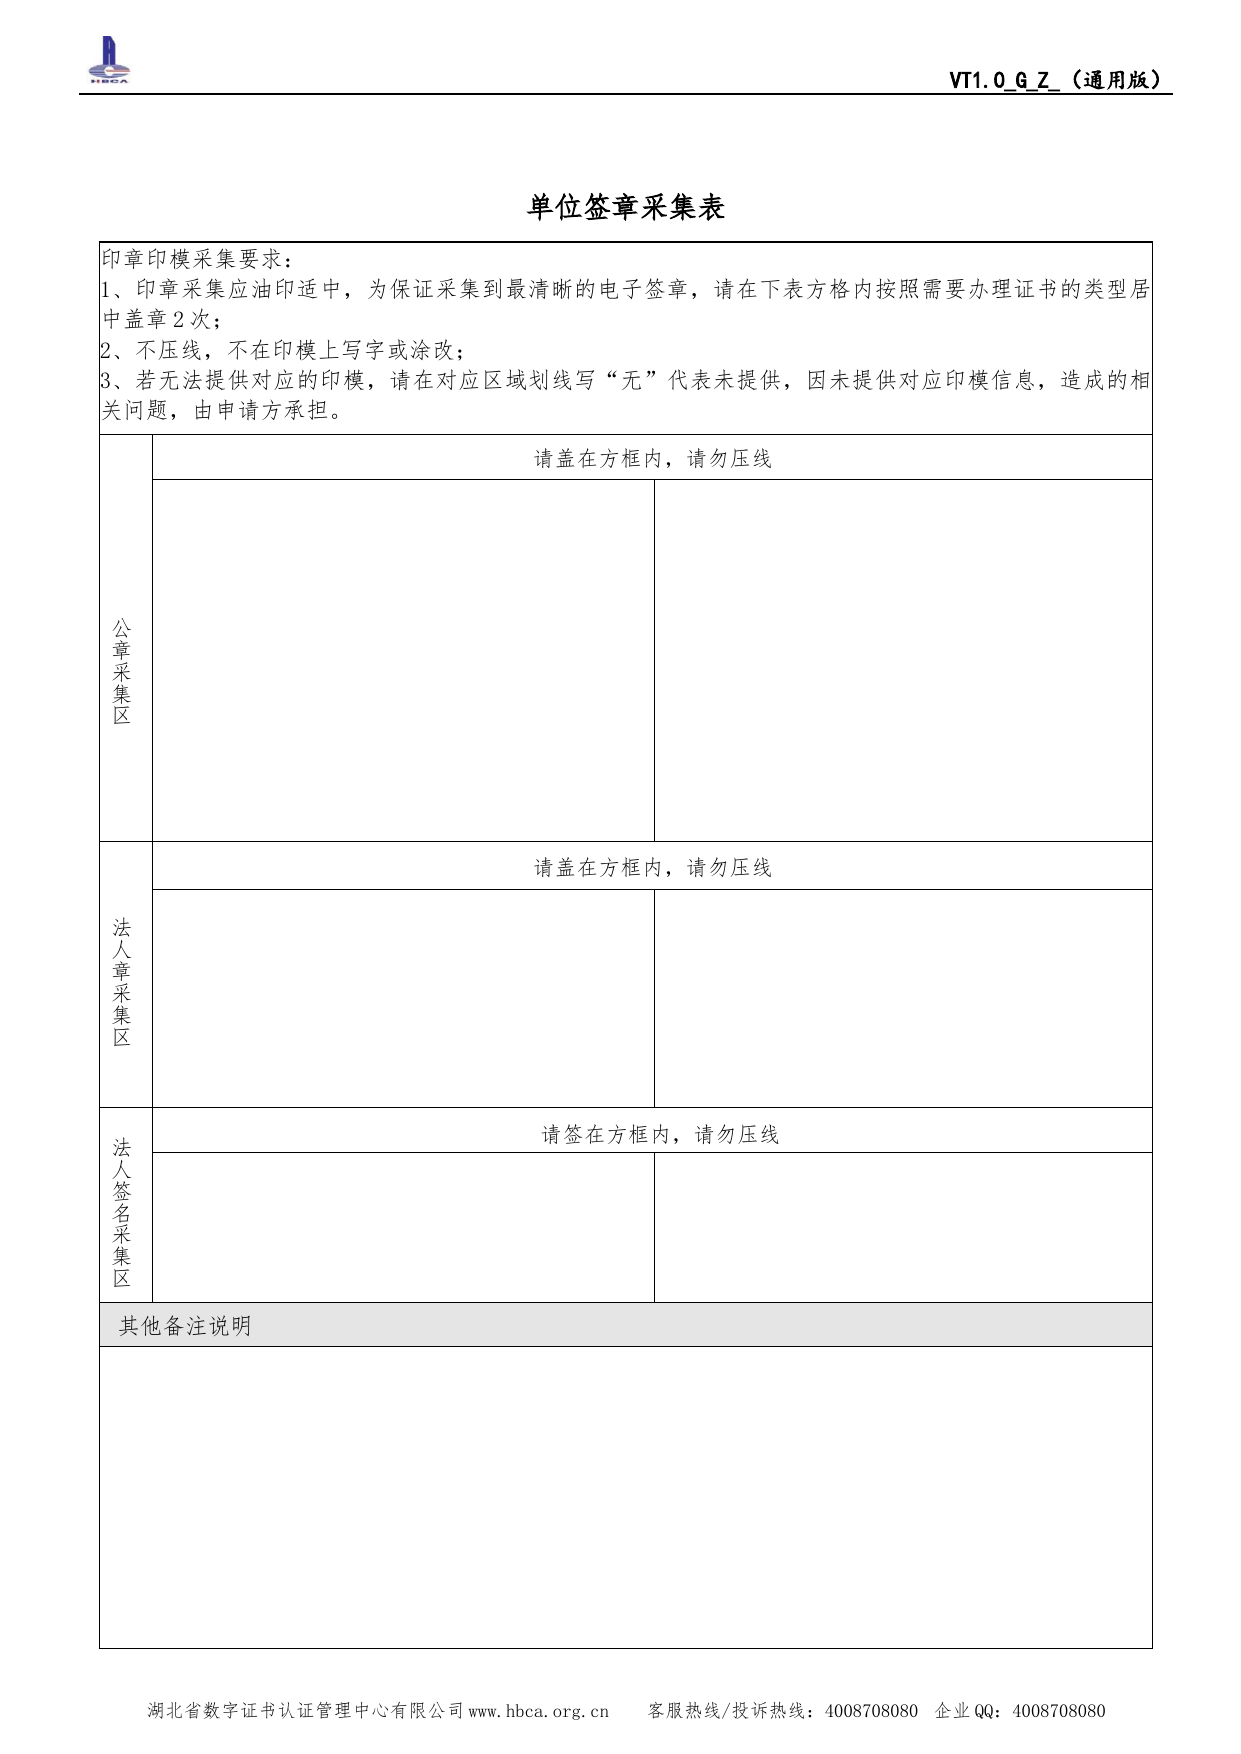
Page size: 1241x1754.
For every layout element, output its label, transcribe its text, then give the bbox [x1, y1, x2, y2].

table_cell [655, 480, 1152, 841]
table_cell 其他备注说明 [100, 1303, 1152, 1346]
table_cell 请盖在方框内，请勿压线 [153, 435, 1152, 479]
table_cell [655, 890, 1152, 1107]
table_cell [100, 1347, 1152, 1648]
table_cell 公章采集区 [100, 435, 152, 841]
table_cell 请盖在方框内，请勿压线 [153, 842, 1152, 889]
table_cell 法人签名采集区 [100, 1108, 152, 1302]
table_cell [153, 480, 654, 841]
picture [86, 36, 133, 84]
table_cell [655, 1153, 1152, 1302]
table_cell 法人章采集区 [100, 842, 152, 1107]
table_cell [153, 1153, 654, 1302]
table_header 印章印模采集要求： 1、印章采集应油印适中，为保证采集到最清晰的电子签章，请在下表方格内按照需要办理证书的类型居中盖章2次； 2、不压线，不在印模上写字或涂改； 3、若无法提供对应的印模，请在对应区域划线写“无”代表未提供，因未提供对应印模信息，造成的相关问题，由申请方承担。 [100, 243, 1152, 434]
table_cell [153, 890, 654, 1107]
text 单位签章采集表 [79, 174, 1173, 235]
table_cell 请签在方框内，请勿压线 [153, 1108, 1152, 1152]
